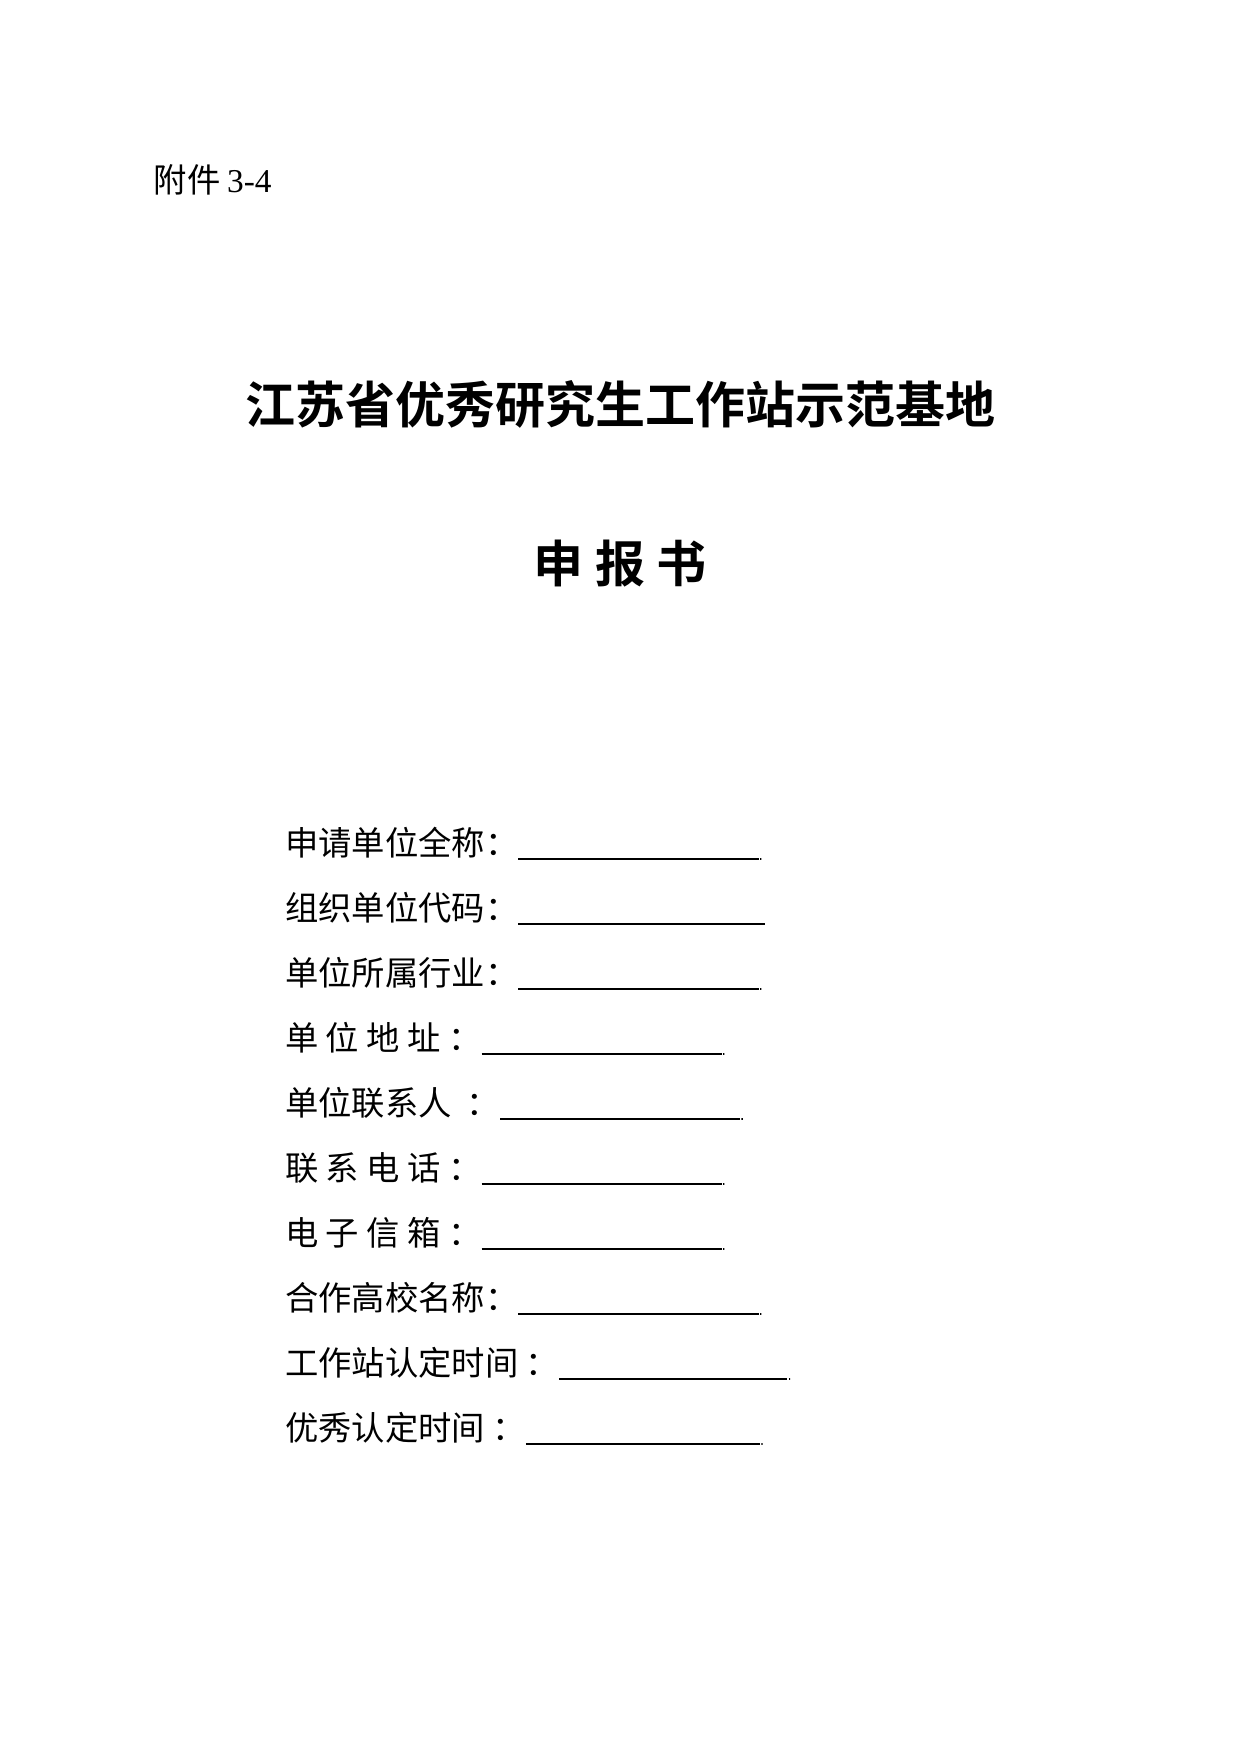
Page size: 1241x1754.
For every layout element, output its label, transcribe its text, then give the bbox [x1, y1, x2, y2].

text 组织单位代码： [285, 873, 1087, 938]
text 优秀认定时间 ： [285, 1393, 1087, 1458]
text 申 报 书 [153, 512, 1087, 609]
text 江苏省优秀研究生工作站示范基地 [153, 353, 1087, 451]
text 工作站认定时间 ： [285, 1328, 1087, 1393]
text 单位联系人 ： [285, 1068, 1087, 1133]
text 附件3-4 [153, 146, 1087, 211]
text 联 系 电 话 ： [285, 1133, 1087, 1198]
text 申请单位全称： [285, 808, 1087, 873]
text 单位所属行业： [285, 938, 1087, 1003]
text 单 位 地 址 ： [285, 1003, 1087, 1068]
text 合作高校名称： [285, 1263, 1087, 1328]
text 电 子 信 箱 ： [285, 1198, 1087, 1263]
